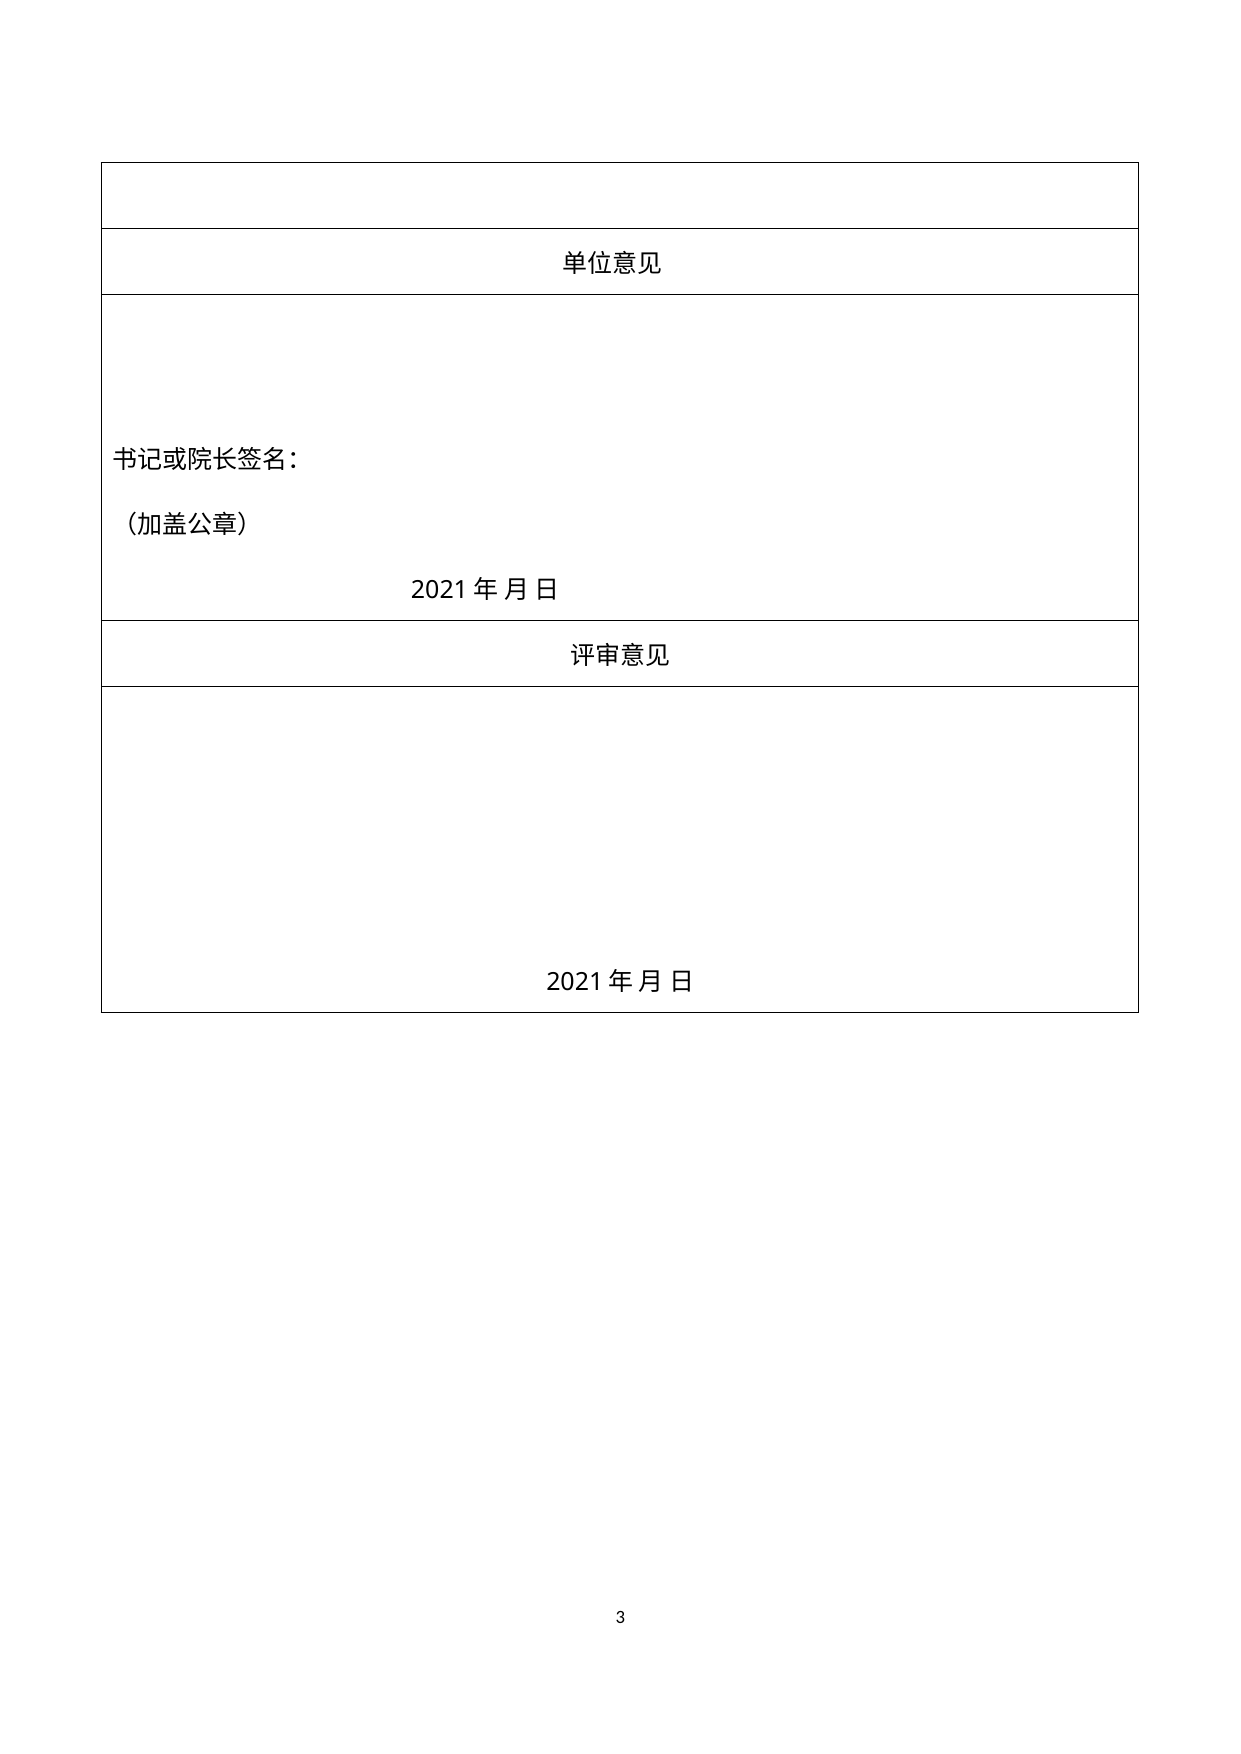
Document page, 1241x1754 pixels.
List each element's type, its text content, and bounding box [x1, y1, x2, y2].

table_cell 2021年 月 日 [102, 687, 1138, 1012]
table_cell 单位意见 [102, 229, 1138, 294]
table_cell [102, 163, 1138, 228]
table_cell 评审意见 [102, 621, 1138, 686]
table_cell 书记或院长签名： （加盖公章） 2021年 月 日 [102, 295, 1138, 620]
